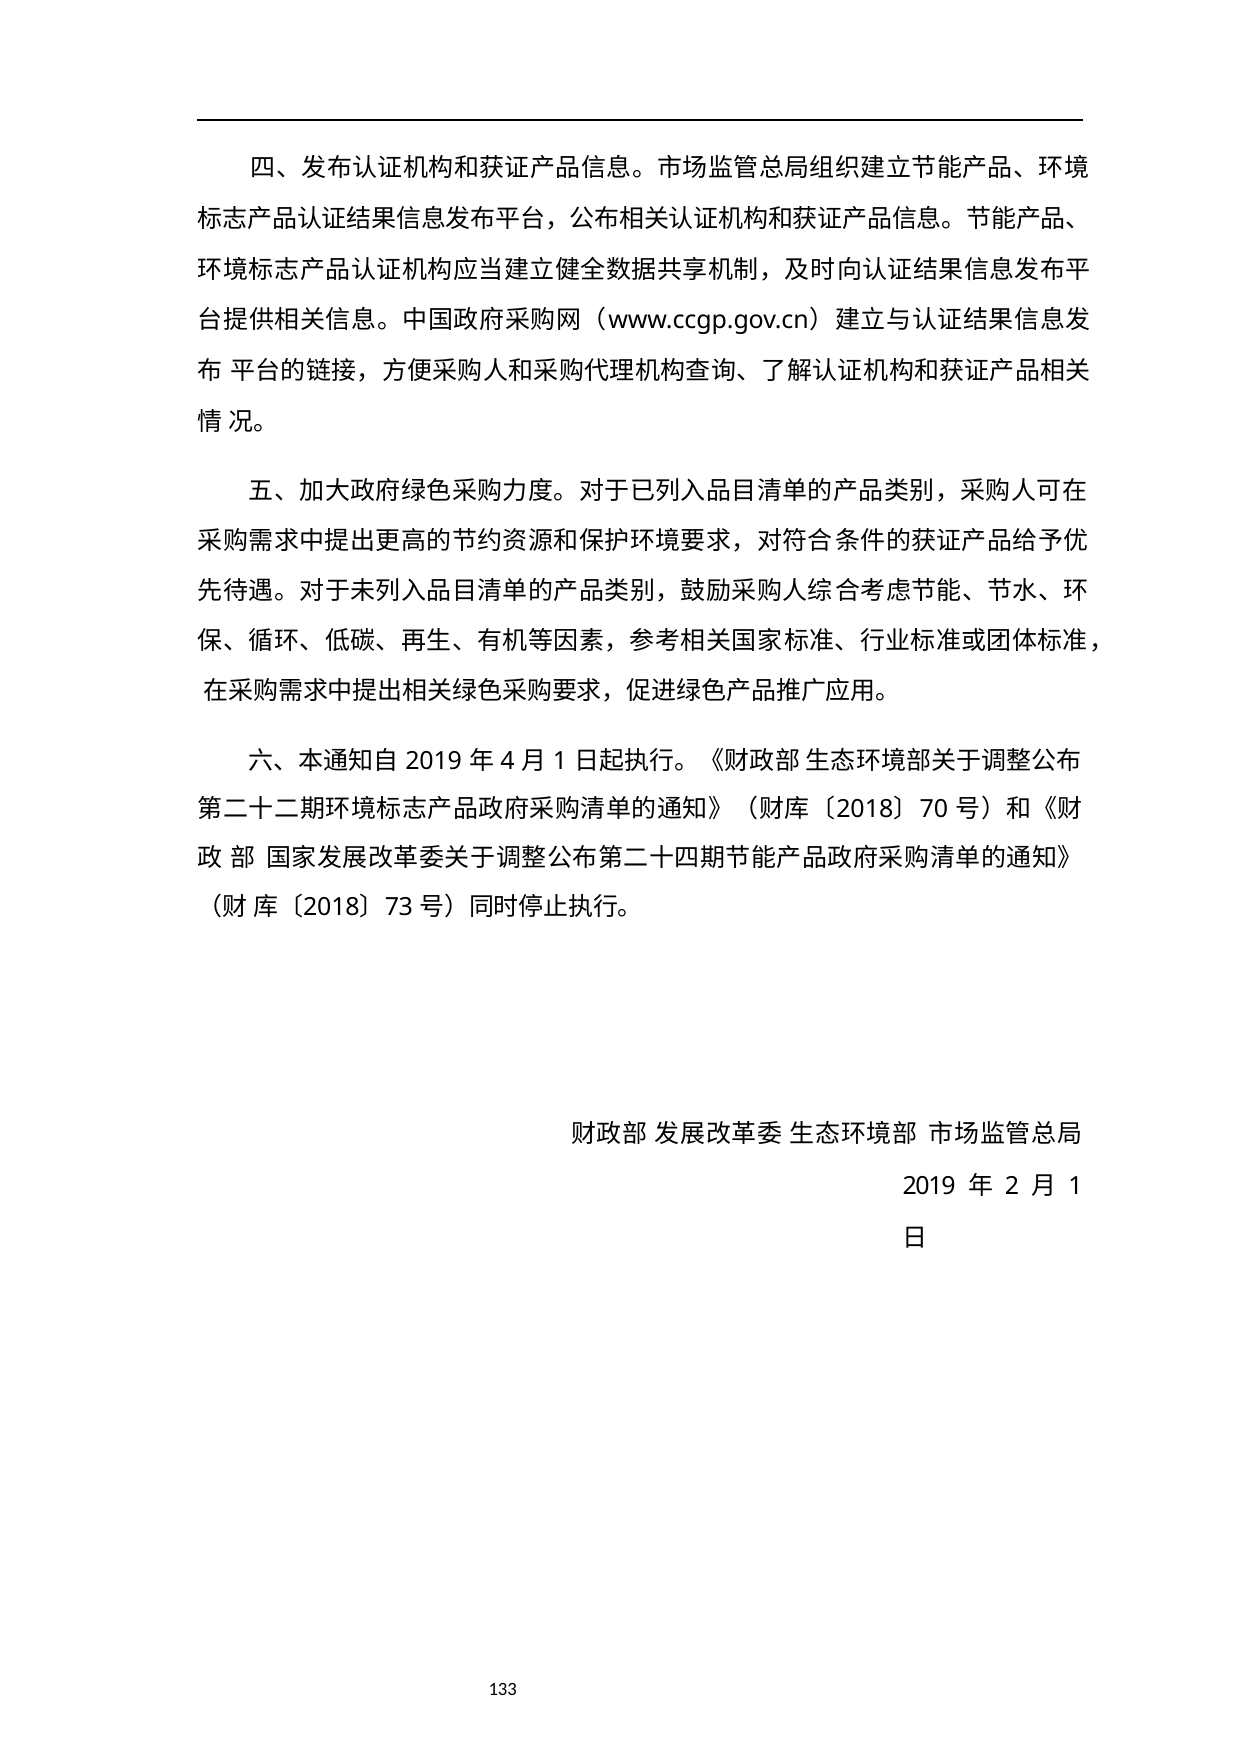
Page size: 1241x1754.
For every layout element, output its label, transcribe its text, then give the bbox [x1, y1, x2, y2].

text 财政部 发展改革委 生态环境部 市场监管总局 2019 年 2 月 1 日 [571, 1113, 1082, 1254]
text 六、本通知自 2019 年 4 月 1 日起执行。《财政部 生态环境部关于调整公布 第二十二期环境标志产品政府采购清单的通知》（财库〔2018〕70 号）和《财政 部 国家发展改革委关于调整公布第二十四期节能产品政府采购清单的通知》（财 库〔2018〕73 号）同时停止执行。 [198, 740, 1082, 923]
text 五、加大政府绿色采购力度。对于已列入品目清单的产品类别，采购人可在 采购需求中提出更高的节约资源和保护环境要求，对符合条件的获证产品给予优 先待遇。对于未列入品目清单的产品类别，鼓励采购人综合考虑节能、节水、环 保、循环、低碳、再生、有机等因素，参考相关国家标准、行业标准或团体标准， 在采购需求中提出相关绿色采购要求，促进绿色产品推广应用。 [198, 471, 1089, 707]
text 四、发布认证机构和获证产品信息。市场监管总局组织建立节能产品、环境 标志产品认证结果信息发布平台，公布相关认证机构和获证产品信息。节能产品、 环境标志产品认证机构应当建立健全数据共享机制，及时向认证结果信息发布平 台提供相关信息。中国政府采购网（www.ccgp.gov.cn）建立与认证结果信息发布 平台的链接，方便采购人和采购代理机构查询、了解认证机构和获证产品相关情 况。 [198, 148, 1091, 438]
